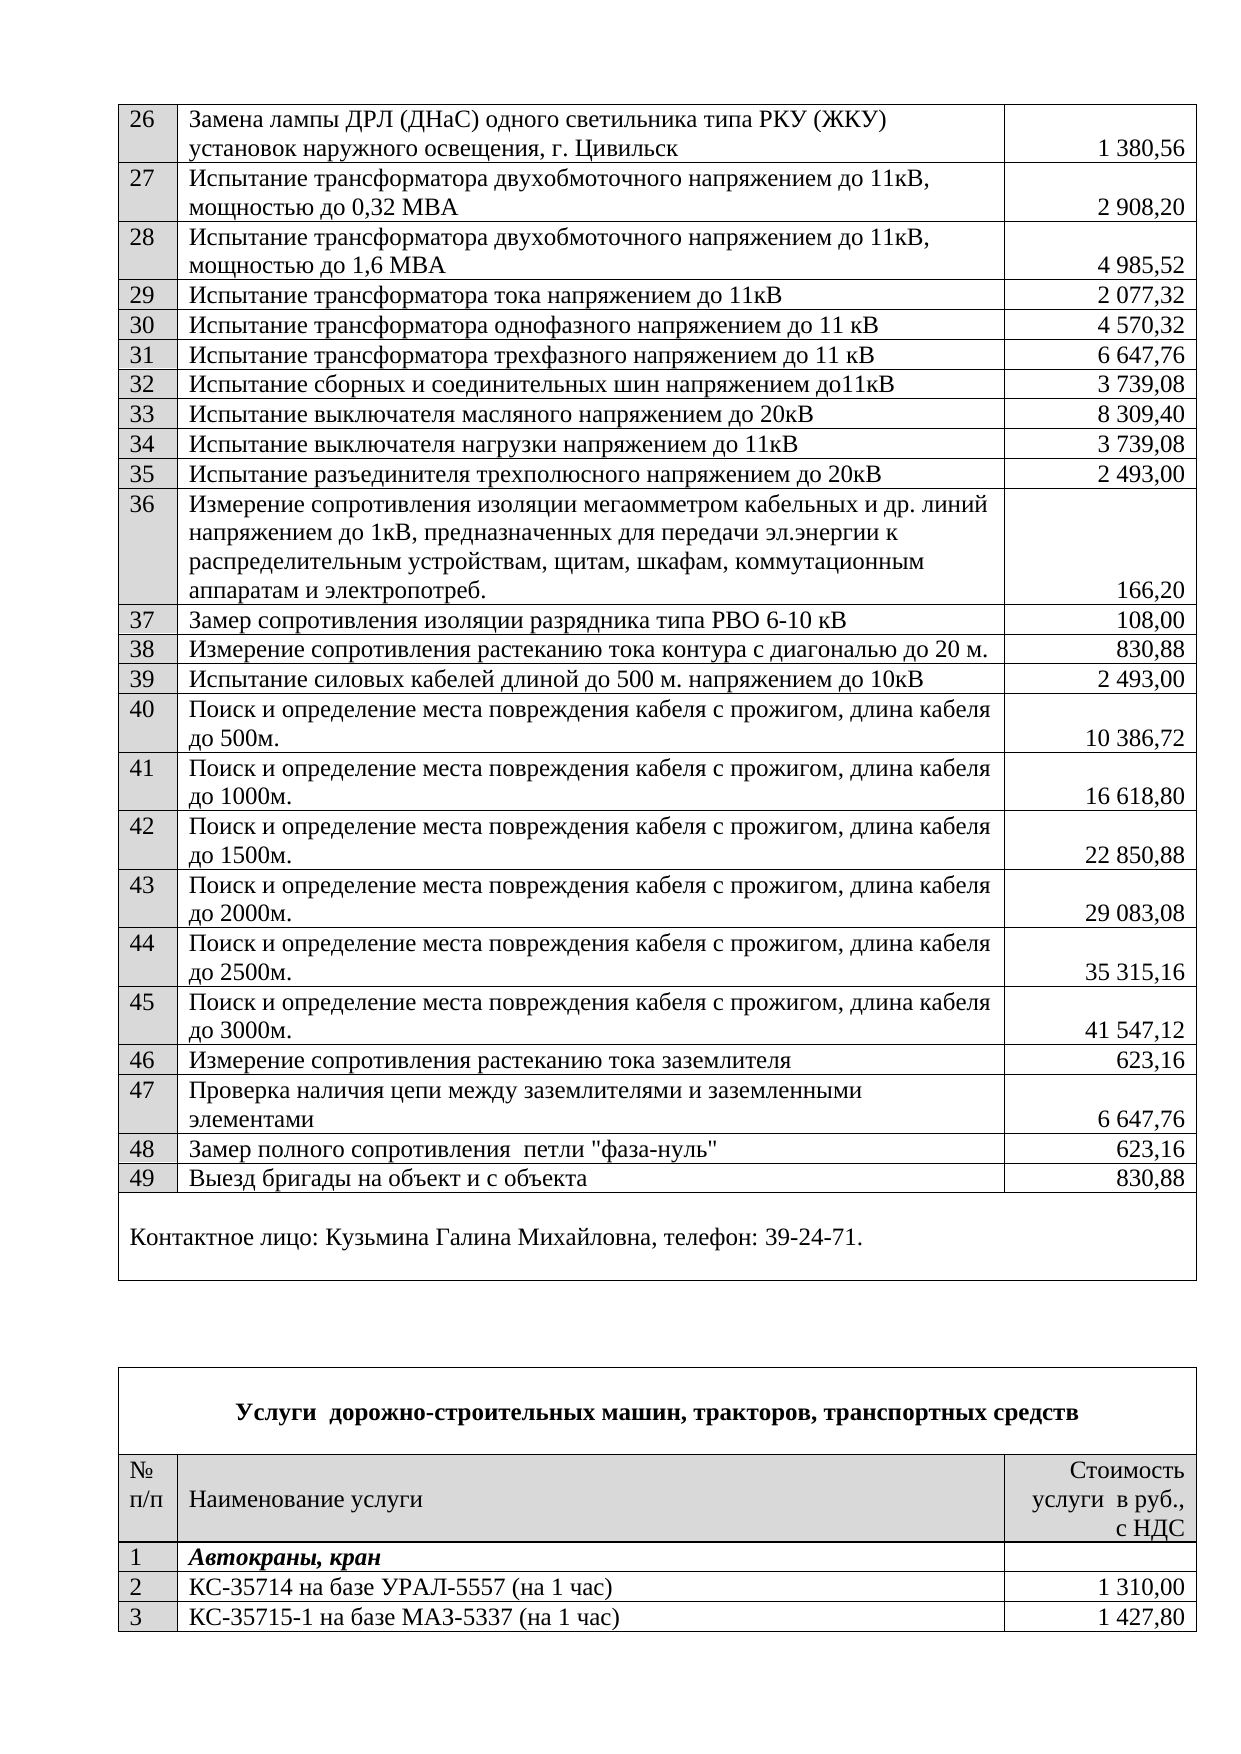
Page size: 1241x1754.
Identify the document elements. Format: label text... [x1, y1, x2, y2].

table_cell Поиск и определение места повреждения кабеля с прожигом, длина кабеля до 2000м. [178, 870, 1004, 927]
table_cell 26 [119, 105, 177, 162]
table_cell Испытание разъединителя трехполюсного напряжением до 20кВ [178, 459, 1004, 488]
table_cell 3 [119, 1602, 177, 1631]
table_cell 34 [119, 429, 177, 458]
table_cell 27 [119, 163, 177, 221]
table_cell 2 908,20 [1005, 163, 1196, 221]
table_cell 4 985,52 [1005, 222, 1196, 279]
table_cell 35 [119, 459, 177, 488]
table_cell 1 310,00 [1005, 1572, 1196, 1601]
table_cell 6 647,76 [1005, 1075, 1196, 1133]
table_cell 3 739,08 [1005, 370, 1196, 398]
table_cell 10 386,72 [1005, 694, 1196, 752]
table_cell 16 618,80 [1005, 753, 1196, 810]
table_cell 36 [119, 489, 177, 604]
table_cell 38 [119, 635, 177, 663]
table_cell [1005, 1543, 1196, 1571]
table_cell 47 [119, 1075, 177, 1133]
table_cell 37 [119, 605, 177, 633]
table_cell 1 [119, 1543, 177, 1571]
table_cell 29 [119, 280, 177, 309]
table_cell 31 [119, 340, 177, 368]
table_cell КС-35714 на базе УРАЛ-5557 (на 1 час) [178, 1572, 1004, 1601]
table_cell Поиск и определение места повреждения кабеля с прожигом, длина кабеля до 2500м. [178, 928, 1004, 986]
table_cell 33 [119, 399, 177, 428]
table_cell Поиск и определение места повреждения кабеля с прожигом, длина кабеля до 1000м. [178, 753, 1004, 810]
table_cell КС-35715-1 на базе МАЗ-5337 (на 1 час) [178, 1602, 1004, 1631]
table_cell Испытание трансформатора однофазного напряжением до 11 кВ [178, 310, 1004, 339]
table_cell Испытание трансформатора трехфазного напряжением до 11 кВ [178, 340, 1004, 368]
table_cell 28 [119, 222, 177, 279]
table_cell 1 427,80 [1005, 1602, 1196, 1631]
table_cell Замер полного сопротивления петли "фаза-нуль" [178, 1134, 1004, 1162]
table_header Услуги дорожно-строительных машин, тракторов, транспортных средств [119, 1368, 1196, 1454]
table_cell 623,16 [1005, 1134, 1196, 1162]
table_cell 48 [119, 1134, 177, 1162]
table_cell Замена лампы ДРЛ (ДНаС) одного светильника типа РКУ (ЖКУ) установок наружного освещения, г. Цивильск [178, 105, 1004, 162]
table_cell 830,88 [1005, 1164, 1196, 1192]
table_cell 1 380,56 [1005, 105, 1196, 162]
table_cell Наименование услуги [178, 1455, 1004, 1541]
table_cell 830,88 [1005, 635, 1196, 663]
table_cell 42 [119, 811, 177, 869]
table_cell Испытание выключателя масляного напряжением до 20кВ [178, 399, 1004, 428]
table_cell 6 647,76 [1005, 340, 1196, 368]
table_cell 46 [119, 1045, 177, 1074]
table_cell Испытание сборных и соединительных шин напряжением до11кВ [178, 370, 1004, 398]
table_cell Испытание силовых кабелей длиной до 500 м. напряжением до 10кВ [178, 664, 1004, 693]
table_cell 41 [119, 753, 177, 810]
table_cell Измерение сопротивления изоляции мегаомметром кабельных и др. линий напряжением до 1кВ, предназначенных для передачи эл.энергии к распределительным устройствам, щитам, шкафам, коммутационным аппаратам и электропотреб. [178, 489, 1004, 604]
table_cell 22 850,88 [1005, 811, 1196, 869]
table_cell Испытание трансформатора тока напряжением до 11кВ [178, 280, 1004, 309]
table_cell Выезд бригады на объект и с объекта [178, 1164, 1004, 1192]
table_cell 4 570,32 [1005, 310, 1196, 339]
table_cell Поиск и определение места повреждения кабеля с прожигом, длина кабеля до 1500м. [178, 811, 1004, 869]
table_cell 49 [119, 1164, 177, 1192]
table_cell 45 [119, 987, 177, 1044]
table_cell 35 315,16 [1005, 928, 1196, 986]
table_cell Стоимость услуги в руб., с НДС [1005, 1455, 1196, 1541]
table_cell 32 [119, 370, 177, 398]
table_cell 29 083,08 [1005, 870, 1196, 927]
table_cell 2 493,00 [1005, 459, 1196, 488]
table_cell 623,16 [1005, 1045, 1196, 1074]
table_cell Испытание трансформатора двухобмоточного напряжением до 11кВ, мощностью до 0,32 МВА [178, 163, 1004, 221]
table_cell Поиск и определение места повреждения кабеля с прожигом, длина кабеля до 500м. [178, 694, 1004, 752]
table_cell Испытание трансформатора двухобмоточного напряжением до 11кВ, мощностью до 1,6 МВА [178, 222, 1004, 279]
table_cell Замер сопротивления изоляции разрядника типа РВО 6-10 кВ [178, 605, 1004, 633]
table_cell 41 547,12 [1005, 987, 1196, 1044]
table_cell 30 [119, 310, 177, 339]
table_cell 166,20 [1005, 489, 1196, 604]
table_cell Проверка наличия цепи между заземлителями и заземленными элементами [178, 1075, 1004, 1133]
table_cell 108,00 [1005, 605, 1196, 633]
table_cell Поиск и определение места повреждения кабеля с прожигом, длина кабеля до 3000м. [178, 987, 1004, 1044]
table_cell Измерение сопротивления растеканию тока заземлителя [178, 1045, 1004, 1074]
table_cell Испытание выключателя нагрузки напряжением до 11кВ [178, 429, 1004, 458]
table_cell 43 [119, 870, 177, 927]
table_cell 44 [119, 928, 177, 986]
table_cell 40 [119, 694, 177, 752]
table_cell 3 739,08 [1005, 429, 1196, 458]
table_cell Автокраны, кран [178, 1543, 1004, 1571]
table_cell Измерение сопротивления растеканию тока контура с диагональю до 20 м. [178, 635, 1004, 663]
table_cell № п/п [119, 1455, 177, 1541]
table_cell 2 493,00 [1005, 664, 1196, 693]
table_cell 2 077,32 [1005, 280, 1196, 309]
table_cell 8 309,40 [1005, 399, 1196, 428]
table_cell 39 [119, 664, 177, 693]
table_cell Контактное лицо: Кузьмина Галина Михайловна, телефон: 39-24-71. [119, 1193, 1196, 1279]
table_cell 2 [119, 1572, 177, 1601]
